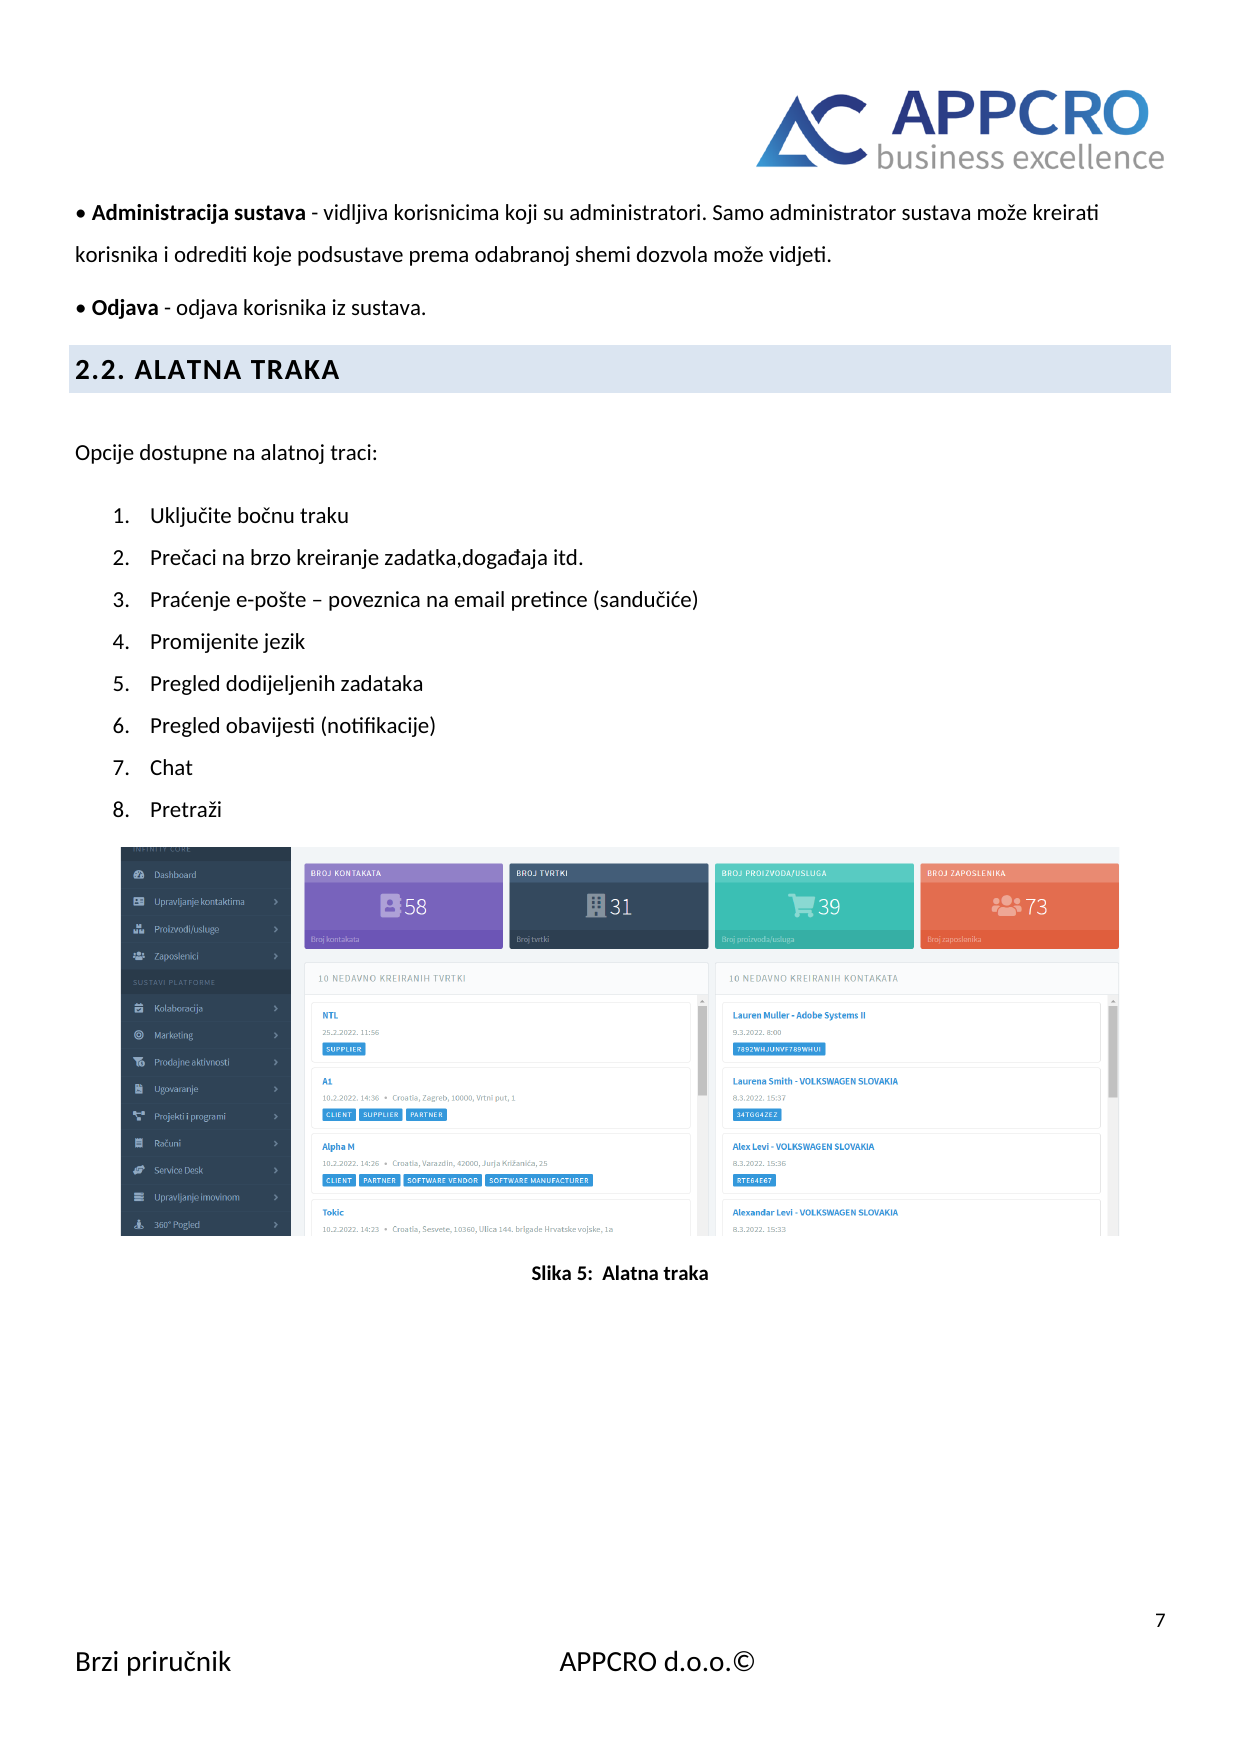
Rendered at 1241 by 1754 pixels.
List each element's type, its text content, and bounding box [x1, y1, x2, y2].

list Promijenite jezik [112, 627, 1165, 655]
subtitle 2.2. Alatna traka [75, 351, 1165, 387]
list Pretraži [112, 795, 1165, 823]
list Chat [112, 753, 1165, 781]
text Slika 5: Alatna traka [75, 1260, 1165, 1286]
list Pregled obavijesti (notifikacije) [112, 711, 1165, 739]
list Praćenje e-pošte – poveznica na email pretince (sandučiće) [112, 585, 1165, 613]
picture [752, 85, 1166, 173]
text • Odjava - odjava korisnika iz sustava. [75, 293, 1165, 321]
list Uključite bočnu traku [112, 501, 1165, 529]
list Pregled dodijeljenih zadataka [112, 669, 1165, 697]
text Opcije dostupne na alatnoj traci: [75, 438, 1165, 466]
text • Administracija sustava - vidljiva korisnicima koji su administratori. Samo administrator sustava može kreirati korisnika i odrediti koje podsustave prema odabranoj shemi dozvola može vidjeti. [75, 198, 1165, 268]
picture [120, 847, 1120, 1236]
list Prečaci na brzo kreiranje zadatka,događaja itd. [112, 543, 1165, 571]
